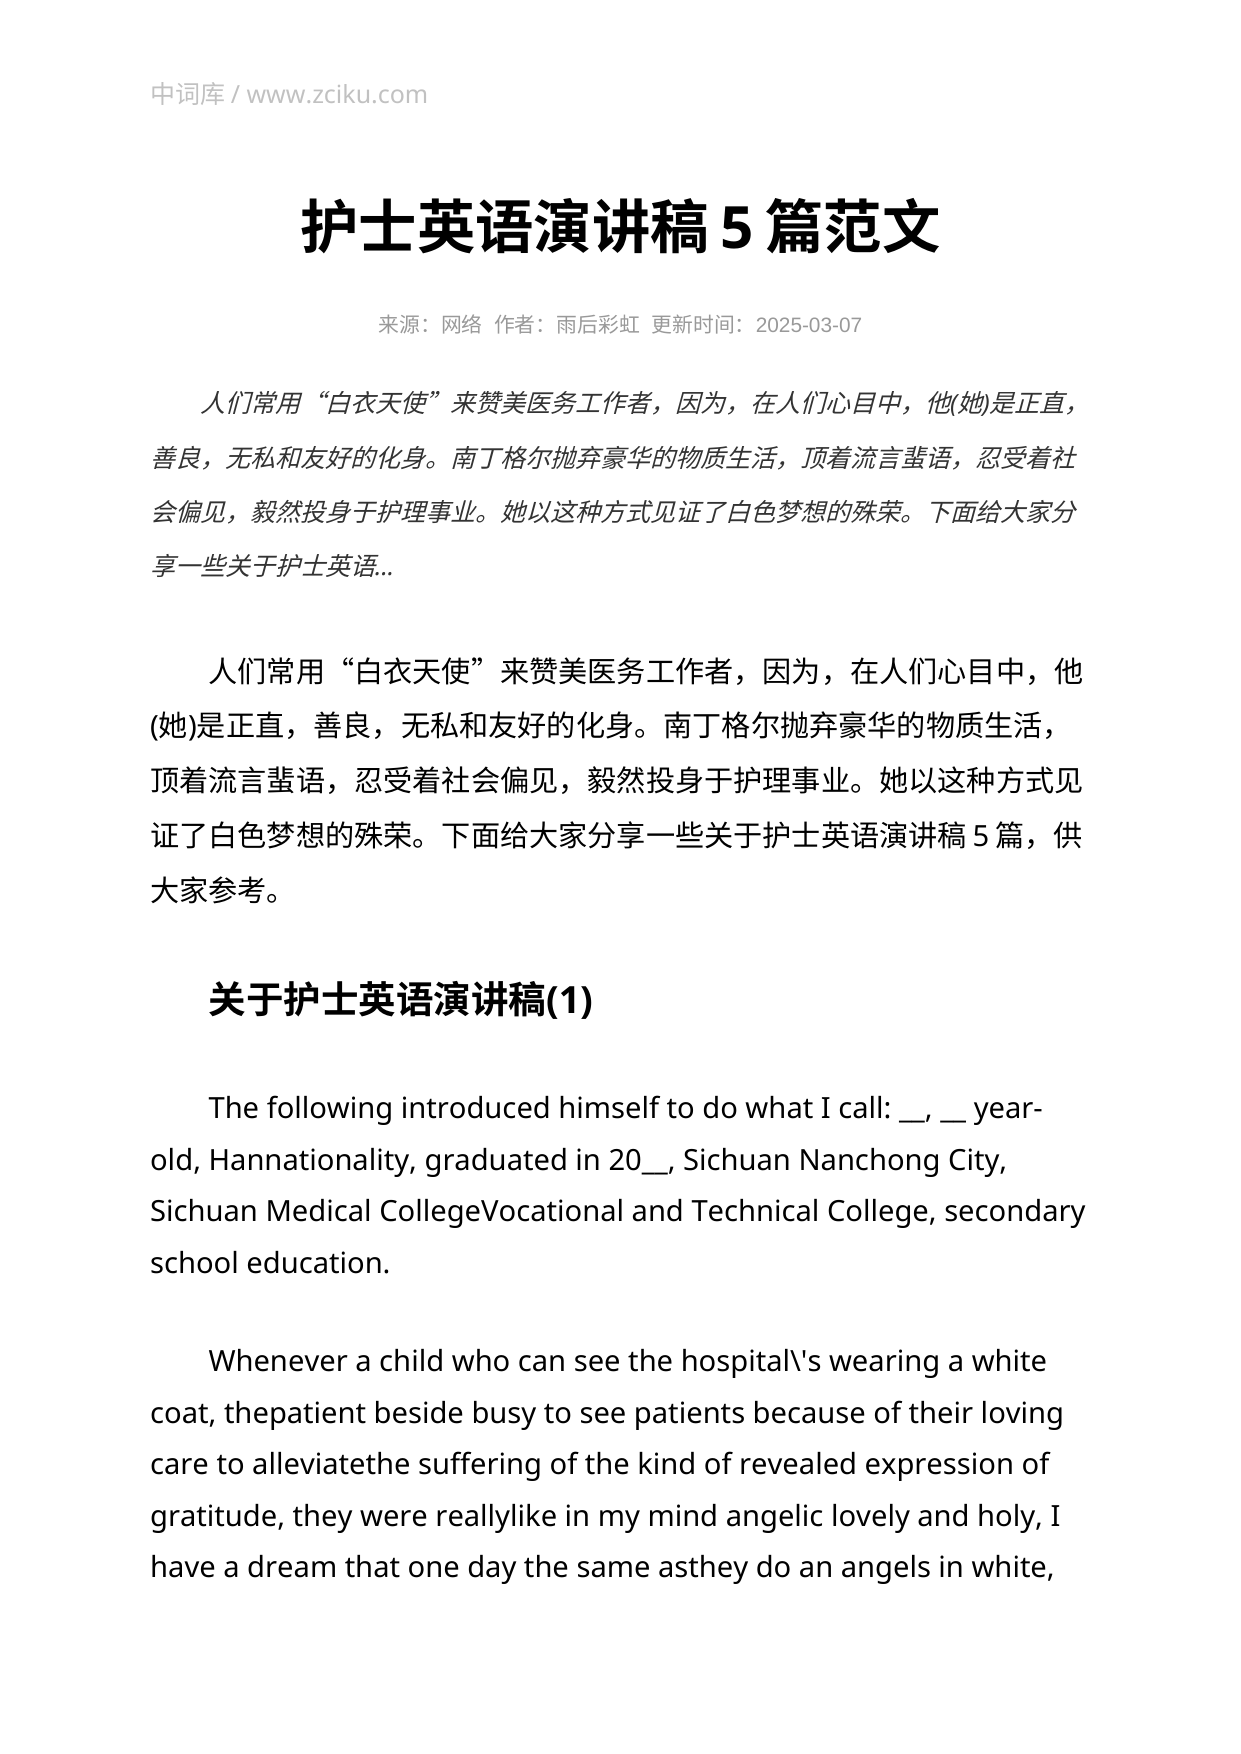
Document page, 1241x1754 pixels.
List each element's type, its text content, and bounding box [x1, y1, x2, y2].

text 人们常用“白衣天使”来赞美医务工作者，因为，在人们心目中，他(她)是正直，善良，无私和友好的化身。南丁格尔抛弃豪华的物质生活，顶着流言蜚语，忍受着社会偏见，毅然投身于护理事业。她以这种方式见证了白色梦想的殊荣。下面给大家分享一些关于护士英语... [150, 384, 1090, 583]
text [150, 1340, 1090, 1586]
subtitle 护士英语演讲稿5篇范文 [150, 181, 1090, 266]
text 人们常用“白衣天使”来赞美医务工作者，因为，在人们心目中，他(她)是正直，善良，无私和友好的化身。南丁格尔抛弃豪华的物质生活，顶着流言蜚语，忍受着社会偏见，毅然投身于护理事业。她以这种方式见证了白色梦想的殊荣。下面给大家分享一些关于护士英语演讲稿5篇，供大家参考。 [150, 648, 1090, 910]
text 来源：网络 作者：雨后彩虹 更新时间：2025-03-07 [150, 313, 1090, 337]
text The following introduced himself to do what I call: __, __ year-old, Hannationality, graduated in 20__, Sichuan Nanchong City, Sichuan Medical CollegeVocational and Technical College, secondary school education. [150, 1087, 1090, 1282]
text 关于护士英语演讲稿(1) [150, 970, 1090, 1024]
